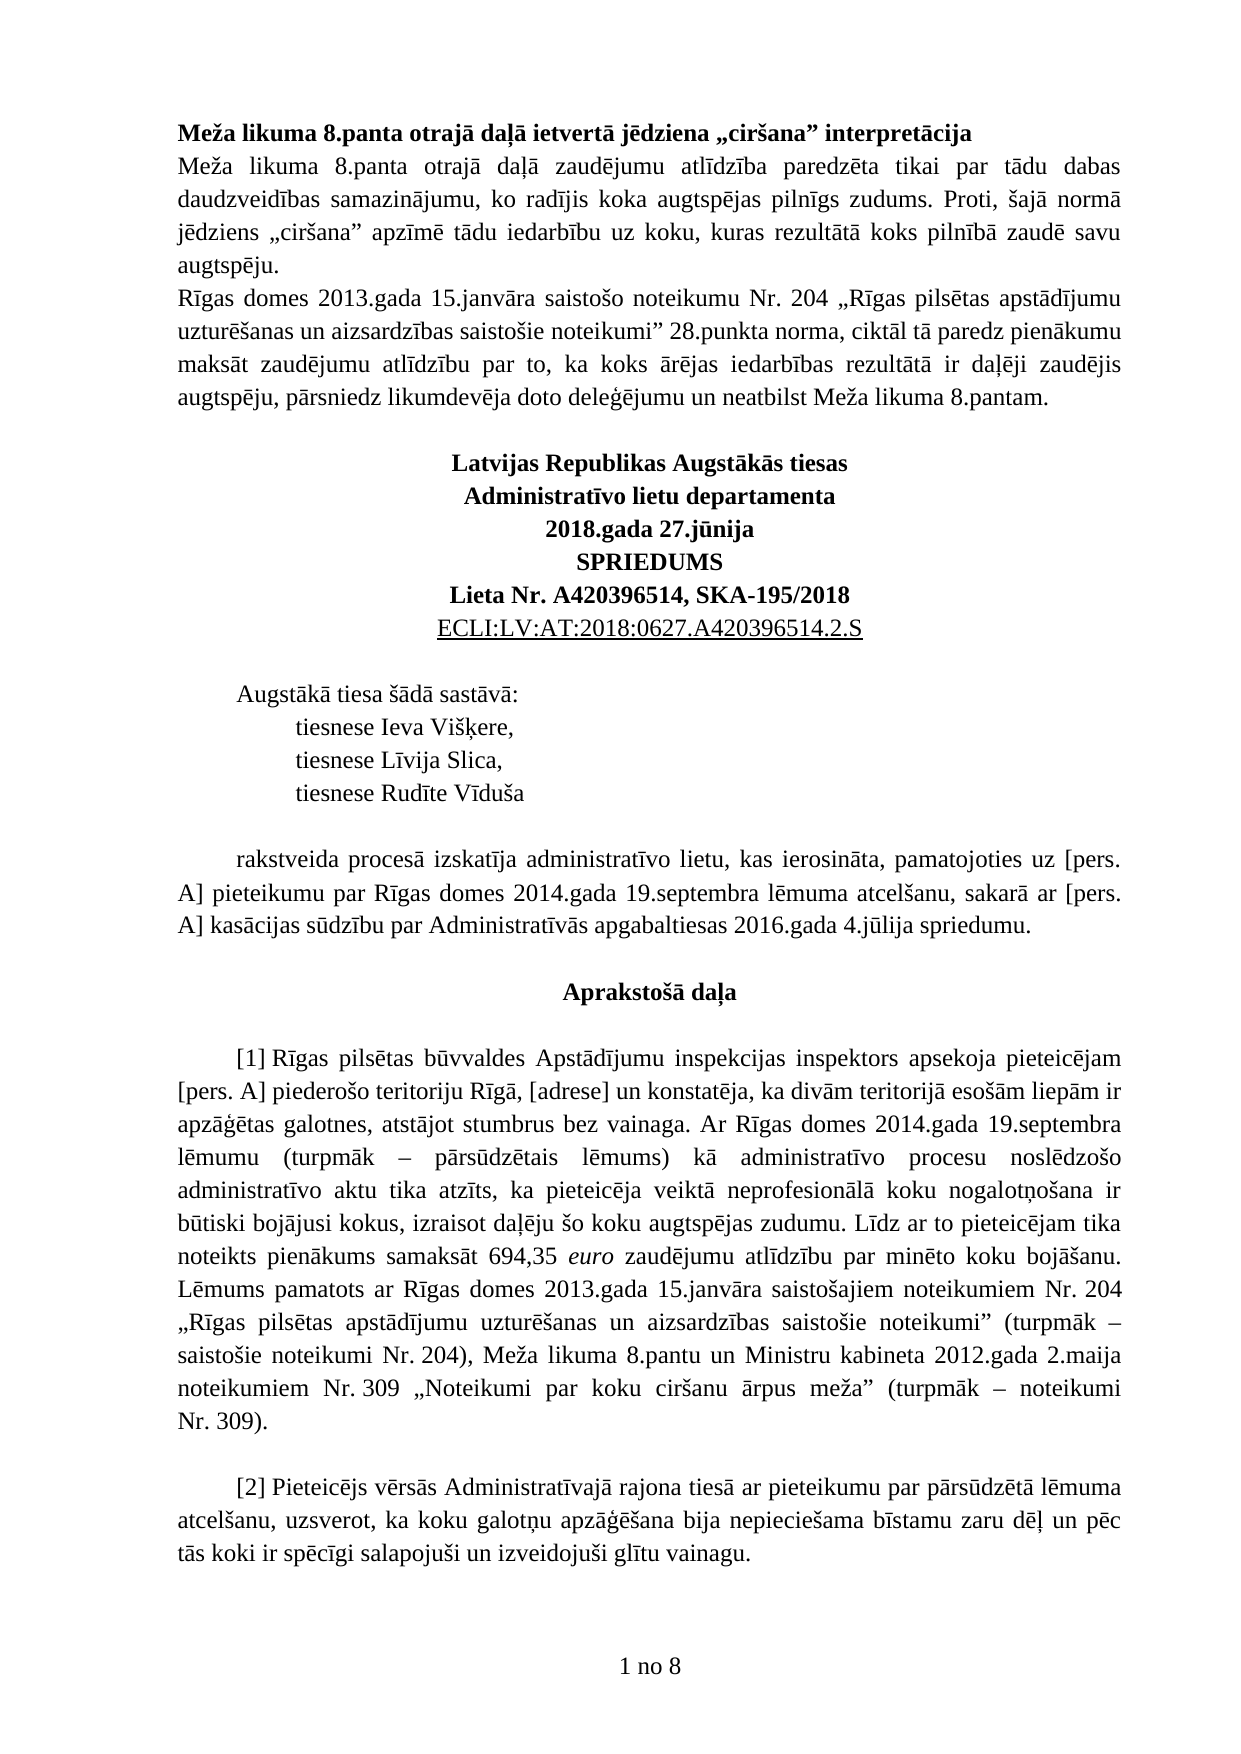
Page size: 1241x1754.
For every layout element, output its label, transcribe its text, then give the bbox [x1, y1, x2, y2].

text Aprakstošā daļa [177, 977, 1122, 1005]
text ECLI:LV:AT:2018:0627.A420396514.2.S [177, 613, 1122, 642]
text [2] Pieteicējs vērsās Administratīvajā rajona tiesā ar pieteikumu par pārsūdzētā lēmuma atcelšanu, uzsverot, ka koku galotņu apzāģēšana bija nepieciešama bīstamu zaru dēļ un pēc tās koki ir spēcīgi salapojuši un izveidojuši glītu vainagu. [177, 1472, 1122, 1567]
text 2018.gada 27.jūnija [177, 514, 1122, 543]
text Meža likuma 8.panta otrajā daļā zaudējumu atlīdzība paredzēta tikai par tādu dabas daudzveidības samazinājumu, ko radījis koka augtspējas pilnīgs zudums. Proti, šajā normā jēdziens „ciršana” apzīmē tādu iedarbību uz koku, kuras rezultātā koks pilnībā zaudē savu augtspēju. [177, 151, 1122, 279]
text Administratīvo lietu departamenta [177, 481, 1122, 510]
text SPRIEDUMS [177, 547, 1122, 576]
text Meža likuma 8.panta otrajā daļā ietvertā jēdziena „ciršana” interpretācija [177, 118, 1122, 147]
text Latvijas Republikas Augstākās tiesas [177, 448, 1122, 477]
text rakstveida procesā izskatīja administratīvo lietu, kas ierosināta, pamatojoties uz [pers. A] pieteikumu par Rīgas domes 2014.gada 19.septembra lēmuma atcelšanu, sakarā ar [pers. A] kasācijas sūdzību par Administratīvās apgabaltiesas 2016.gada 4.jūlija spriedumu. [177, 844, 1122, 939]
text Rīgas domes 2013.gada 15.janvāra saistošo noteikumu Nr. 204 „Rīgas pilsētas apstādījumu uzturēšanas un aizsardzības saistošie noteikumi” 28.punkta norma, ciktāl tā paredz pienākumu maksāt zaudējumu atlīdzību par to, ka koks ārējas iedarbības rezultātā ir daļēji zaudējis augtspēju, pārsniedz likumdevēja doto deleģējumu un neatbilst Meža likuma 8.pantam. [177, 283, 1122, 411]
text tiesnese Līvija Slica, [177, 746, 1122, 774]
text Lieta Nr. A420396514, SKA-195/2018 [177, 580, 1122, 609]
text Augstākā tiesa šādā sastāvā: [177, 679, 1122, 708]
text [1] Rīgas pilsētas būvvaldes Apstādījumu inspekcijas inspektors apsekoja pieteicējam [pers. A] piederošo teritoriju Rīgā, [adrese] un konstatēja, ka divām teritorijā esošām liepām ir apzāģētas galotnes, atstājot stumbrus bez vainaga. Ar Rīgas domes 2014.gada 19.septembra lēmumu (turpmāk – pārsūdzētais lēmums) kā administratīvo procesu noslēdzošo administratīvo aktu tika atzīts, ka pieteicēja veiktā neprofesionālā koku nogalotņošana ir būtiski bojājusi kokus, izraisot daļēju šo koku augtspējas zudumu. Līdz ar to pieteicējam tika noteikts pienākums samaksāt 694,35 euro zaudējumu atlīdzību par minēto koku bojāšanu. Lēmums pamatots ar Rīgas domes 2013.gada 15.janvāra saistošajiem noteikumiem Nr. 204 „Rīgas pilsētas apstādījumu uzturēšanas un aizsardzības saistošie noteikumi” (turpmāk – saistošie noteikumi Nr. 204), Meža likuma 8.pantu un Ministru kabineta 2012.gada 2.maija noteikumiem Nr. 309 „Noteikumi par koku ciršanu ārpus meža” (turpmāk – noteikumi Nr. 309). [177, 1043, 1122, 1435]
text tiesnese Ieva Višķere, [177, 712, 1122, 741]
text tiesnese Rudīte Vīduša [177, 778, 1122, 807]
